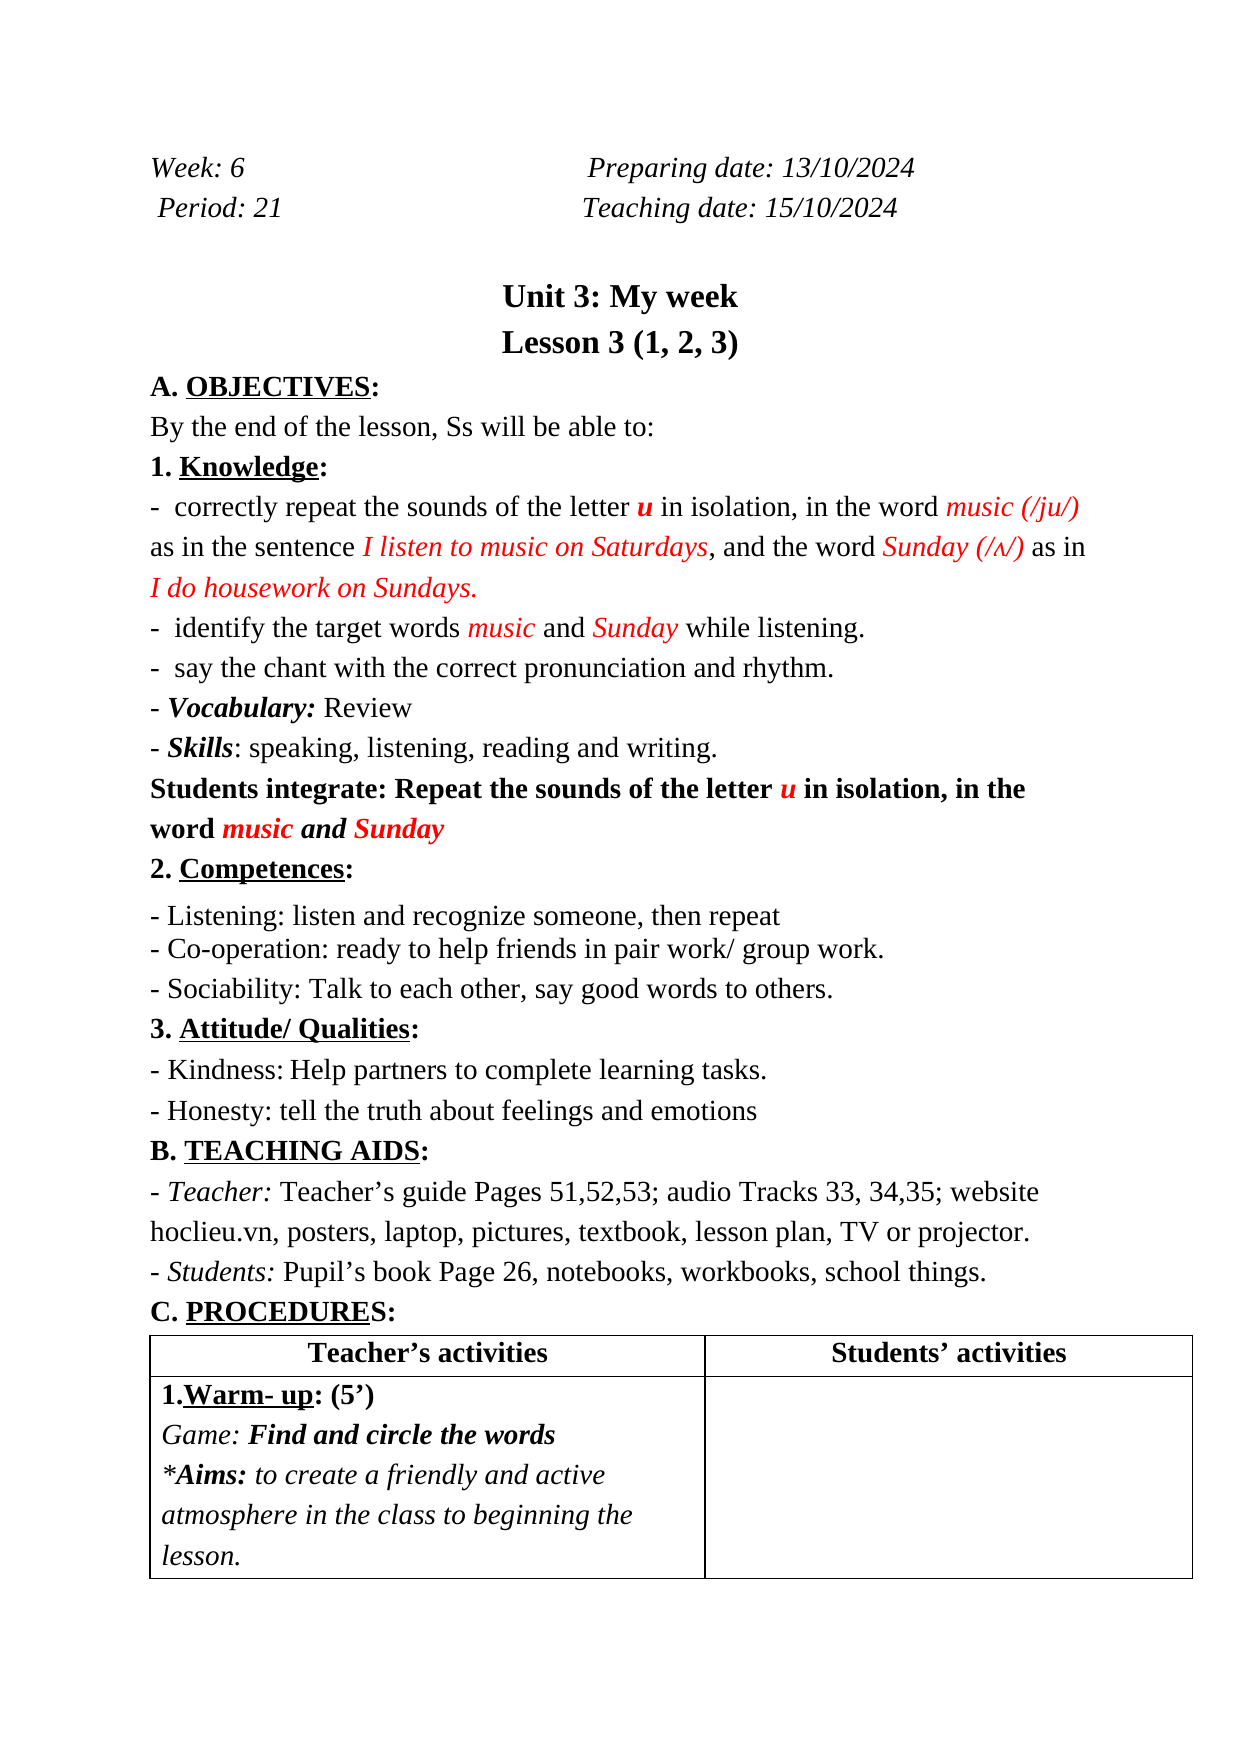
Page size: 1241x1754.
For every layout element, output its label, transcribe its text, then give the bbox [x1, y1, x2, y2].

text - Kindness: Help partners to complete learning tasks. [150, 1052, 1090, 1085]
text Lesson 3 (1, 2, 3) [150, 323, 1090, 361]
text - Honesty: tell the truth about feelings and emotions [150, 1093, 1090, 1127]
text - Vocabulary: Review [150, 690, 1090, 724]
text Week: 6 Preparing date: 13/10/2024 [150, 150, 1090, 183]
text - Skills: speaking, listening, reading and writing. [150, 731, 1090, 764]
text - Sociability: Talk to each other, say good words to others. [150, 971, 1090, 1005]
text A. OBJECTIVES: [150, 369, 1090, 402]
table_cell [706, 1377, 1192, 1578]
text 3. Attitude/ Qualities: [150, 1012, 1090, 1045]
text - Students: Pupil’s book Page 26, notebooks, workbooks, school things. [150, 1254, 1090, 1288]
text Unit 3: My week [150, 277, 1090, 315]
text C. PROCEDURES: [150, 1294, 1090, 1328]
text 1. Knowledge: [150, 449, 1090, 483]
table_header Students’ activities [706, 1336, 1192, 1376]
text Students integrate: Repeat the sounds of the letter u in isolation, in the word music and Sunday [150, 771, 1090, 844]
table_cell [151, 1377, 704, 1578]
text - identify the target words music and Sunday while listening. [150, 610, 1090, 643]
text - Teacher: Teacher’s guide Pages 51,52,53; audio Tracks 33, 34,35; website hoclieu.vn, posters, laptop, pictures, textbook, lesson plan, TV or projector. [150, 1174, 1090, 1247]
text - Co-operation: ready to help friends in pair work/ group work. [150, 931, 1090, 965]
text 2. Competences: [150, 851, 1090, 885]
text - say the chant with the correct pronunciation and rhythm. [150, 650, 1090, 684]
text Period: 21 Teaching date: 15/10/2024 [150, 190, 1090, 224]
text - correctly repeat the sounds of the letter u in isolation, in the word music (/ju/) as in the sentence I listen to music on Saturdays, and the word Sunday (/ʌ/) as in I do housework on Sundays. [150, 489, 1090, 603]
table_header Teacher’s activities [151, 1336, 704, 1376]
text - Listening: listen and recognize someone, then repeat [150, 898, 1090, 931]
text B. TEACHING AIDS: [150, 1133, 1090, 1167]
text By the end of the lesson, Ss will be able to: [150, 409, 1090, 442]
